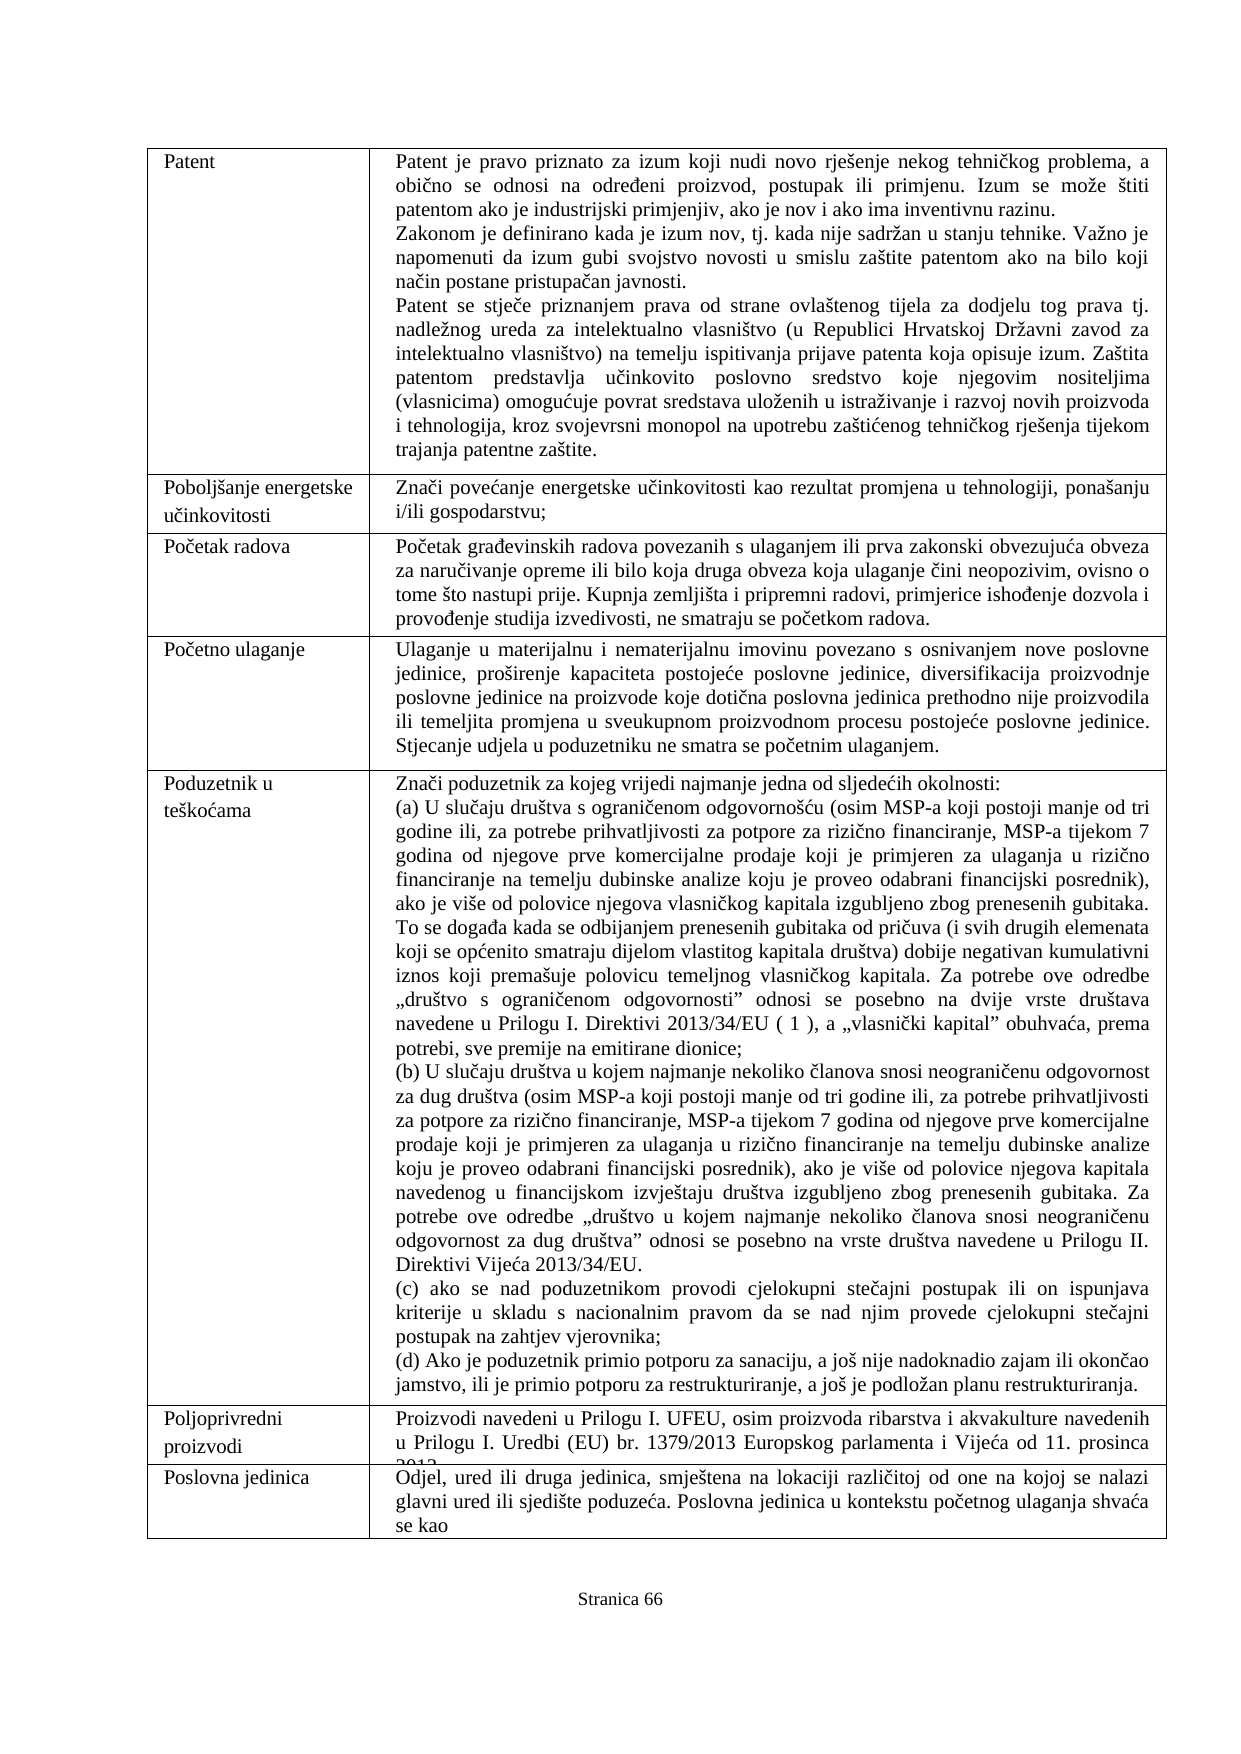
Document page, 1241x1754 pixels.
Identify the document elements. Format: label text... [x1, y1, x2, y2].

table_cell Poljoprivredni proizvodi [148, 1406, 369, 1464]
table_cell Znači povećanje energetske učinkovitosti kao rezultat promjena u tehnologiji, ponašanju i/ili gospodarstvu; [370, 475, 1166, 533]
table_cell Patent je pravo priznato za izum koji nudi novo rješenje nekog tehničkog problema, a obično se odnosi na određeni proizvod, postupak ili primjenu. Izum se može štiti patentom ako je industrijski primjenjiv, ako je nov i ako ima inventivnu razinu. Zakonom je definirano kada je izum nov, tj. kada nije sadržan u stanju tehnike. Važno je napomenuti da izum gubi svojstvo novosti u smislu zaštite patentom ako na bilo koji način postane pristupačan javnosti. Patent se stječe priznanjem prava od strane ovlaštenog tijela za dodjelu tog prava tj. nadležnog ureda za intelektualno vlasništvo (u Republici Hrvatskoj Državni zavod za intelektualno vlasništvo) na temelju ispitivanja prijave patenta koja opisuje izum. Zaštita patentom predstavlja učinkovito poslovno sredstvo koje njegovim nositeljima (vlasnicima) omogućuje povrat sredstava uloženih u istraživanje i razvoj novih proizvoda i tehnologija, kroz svojevrsni monopol na upotrebu zaštićenog tehničkog rješenja tijekom trajanja patentne zaštite. [370, 149, 1166, 474]
table_cell Znači poduzetnik za kojeg vrijedi najmanje jedna od sljedećih okolnosti: (a) U slučaju društva s ograničenom odgovornošću (osim MSP-a koji postoji manje od tri godine ili, za potrebe prihvatljivosti za potpore za rizično financiranje, MSP-a tijekom 7 godina od njegove prve komercijalne prodaje koji je primjeren za ulaganja u rizično financiranje na temelju dubinske analize koju je proveo odabrani financijski posrednik), ako je više od polovice njegova vlasničkog kapitala izgubljeno zbog prenesenih gubitaka. To se događa kada se odbijanjem prenesenih gubitaka od pričuva (i svih drugih elemenata koji se općenito smatraju dijelom vlastitog kapitala društva) dobije negativan kumulativni iznos koji premašuje polovicu temeljnog vlasničkog kapitala. Za potrebe ove odredbe „društvo s ograničenom odgovornosti” odnosi se posebno na dvije vrste društava navedene u Prilogu I. Direktivi 2013/34/EU ( 1 ), a „vlasnički kapital” obuhvaća, prema potrebi, sve premije na emitirane dionice; (b) U slučaju društva u kojem najmanje nekoliko članova snosi neograničenu odgovornost za dug društva (osim MSP-a koji postoji manje od tri godine ili, za potrebe prihvatljivosti za potpore za rizično financiranje, MSP-a tijekom 7 godina od njegove prve komercijalne prodaje koji je primjeren za ulaganja u rizično financiranje na temelju dubinske analize koju je proveo odabrani financijski posrednik), ako je više od polovice njegova kapitala navedenog u financijskom izvještaju društva izgubljeno zbog prenesenih gubitaka. Za potrebe ove odredbe „društvo u kojem najmanje nekoliko članova snosi neograničenu odgovornost za dug društva” odnosi se posebno na vrste društva navedene u Prilogu II. Direktivi Vijeća 2013/34/EU. (c) ako se nad poduzetnikom provodi cjelokupni stečajni postupak ili on ispunjava kriterije u skladu s nacionalnim pravom da se nad njim provede cjelokupni stečajni postupak na zahtjev vjerovnika; (d) Ako je poduzetnik primio potporu za sanaciju, a još nije nadoknadio zajam ili okončao jamstvo, ili je primio potporu za restrukturiranje, a još je podložan planu restrukturiranja. [370, 771, 1166, 1405]
table_cell Patent [148, 149, 369, 474]
table_cell Početno ulaganje [148, 637, 369, 770]
table_cell Početak radova [148, 534, 369, 636]
table_cell Ulaganje u materijalnu i nematerijalnu imovinu povezano s osnivanjem nove poslovne jedinice, proširenje kapaciteta postojeće poslovne jedinice, diversifikacija proizvodnje poslovne jedinice na proizvode koje dotična poslovna jedinica prethodno nije proizvodila ili temeljita promjena u sveukupnom proizvodnom procesu postojeće poslovne jedinice. Stjecanje udjela u poduzetniku ne smatra se početnim ulaganjem. [370, 637, 1166, 770]
table_cell Poslovna jedinica [148, 1465, 369, 1538]
table_cell Proizvodi navedeni u Prilogu I. UFEU, osim proizvoda ribarstva i akvakulture navedenih u Prilogu I. Uredbi (EU) br. 1379/2013 Europskog parlamenta i Vijeća od 11. prosinca 2013. [370, 1406, 1166, 1464]
table_cell Poduzetnik u teškoćama [148, 771, 369, 1405]
table_cell Poboljšanje energetske učinkovitosti [148, 475, 369, 533]
table_cell Odjel, ured ili druga jedinica, smještena na lokaciji različitoj od one na kojoj se nalazi glavni ured ili sjedište poduzeća. Poslovna jedinica u kontekstu početnog ulaganja shvaća se kao proizvodna jedinica, a ne kao poduzeće s pravnom osobnošću. [370, 1465, 1166, 1538]
table_cell Početak građevinskih radova povezanih s ulaganjem ili prva zakonski obvezujuća obveza za naručivanje opreme ili bilo koja druga obveza koja ulaganje čini neopozivim, ovisno o tome što nastupi prije. Kupnja zemljišta i pripremni radovi, primjerice ishođenje dozvola i provođenje studija izvedivosti, ne smatraju se početkom radova. [370, 534, 1166, 636]
